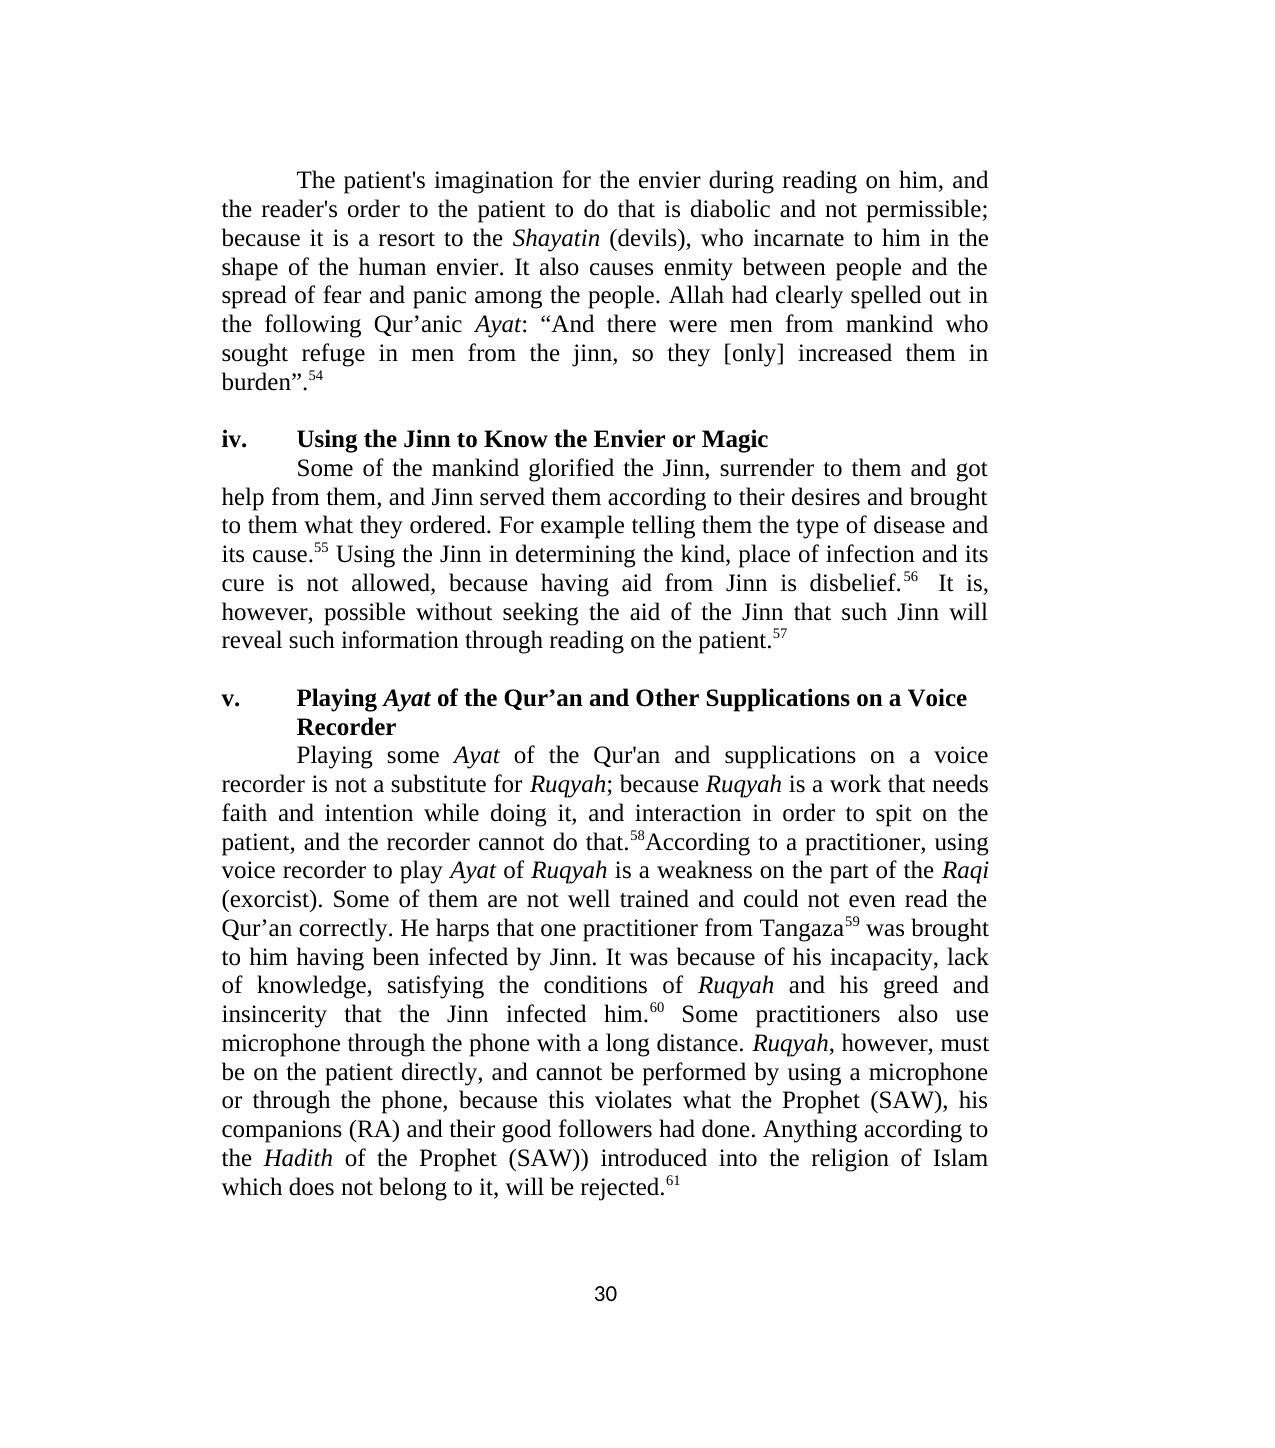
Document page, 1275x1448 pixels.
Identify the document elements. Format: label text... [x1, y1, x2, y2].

text iv. Using the Jinn to Know the Envier or Magic [221, 424, 989, 453]
text The patient's imagination for the envier during reading on him, and the reader's order to the patient to do that is diabolic and not permissible; because it is a resort to the Shayatin (devils), who incarnate to him in the shape of the human envier. It also causes enmity between people and the spread of fear and panic among the people. Allah had clearly spelled out in the following Qur’anic Ayat: “And there were men from mankind who sought refuge in men from the jinn, so they [only] increased them in burden”.54 [221, 165, 989, 395]
text Playing some Ayat of the Qur'an and supplications on a voice recorder is not a substitute for Ruqyah; because Ruqyah is a work that needs faith and intention while doing it, and interaction in order to spit on the patient, and the recorder cannot do that.58According to a practitioner, using voice recorder to play Ayat of Ruqyah is a weakness on the part of the Raqi (exorcist). Some of them are not well trained and could not even read the Qur’an correctly. He harps that one practitioner from Tangaza59 was brought to him having been infected by Jinn. It was because of his incapacity, lack of knowledge, satisfying the conditions of Ruqyah and his greed and insincerity that the Jinn infected him.60 Some practitioners also use microphone through the phone with a long distance. Ruqyah, however, must be on the patient directly, and cannot be performed by using a microphone or through the phone, because this violates what the Prophet (SAW), his companions (RA) and their good followers had done. Anything according to the Hadith of the Prophet (SAW)) introduced into the religion of Islam which does not belong to it, will be rejected.61 [221, 740, 989, 1200]
text v. Playing Ayat of the Qur’an and Other Supplications on a Voice Recorder [221, 683, 989, 740]
text Some of the mankind glorified the Jinn, surrender to them and got help from them, and Jinn served them according to their desires and brought to them what they ordered. For example telling them the type of disease and its cause.55 Using the Jinn in determining the kind, place of infection and its cure is not allowed, because having aid from Jinn is disbelief.56 It is, however, possible without seeking the aid of the Jinn that such Jinn will reveal such information through reading on the patient.57 [221, 453, 989, 654]
